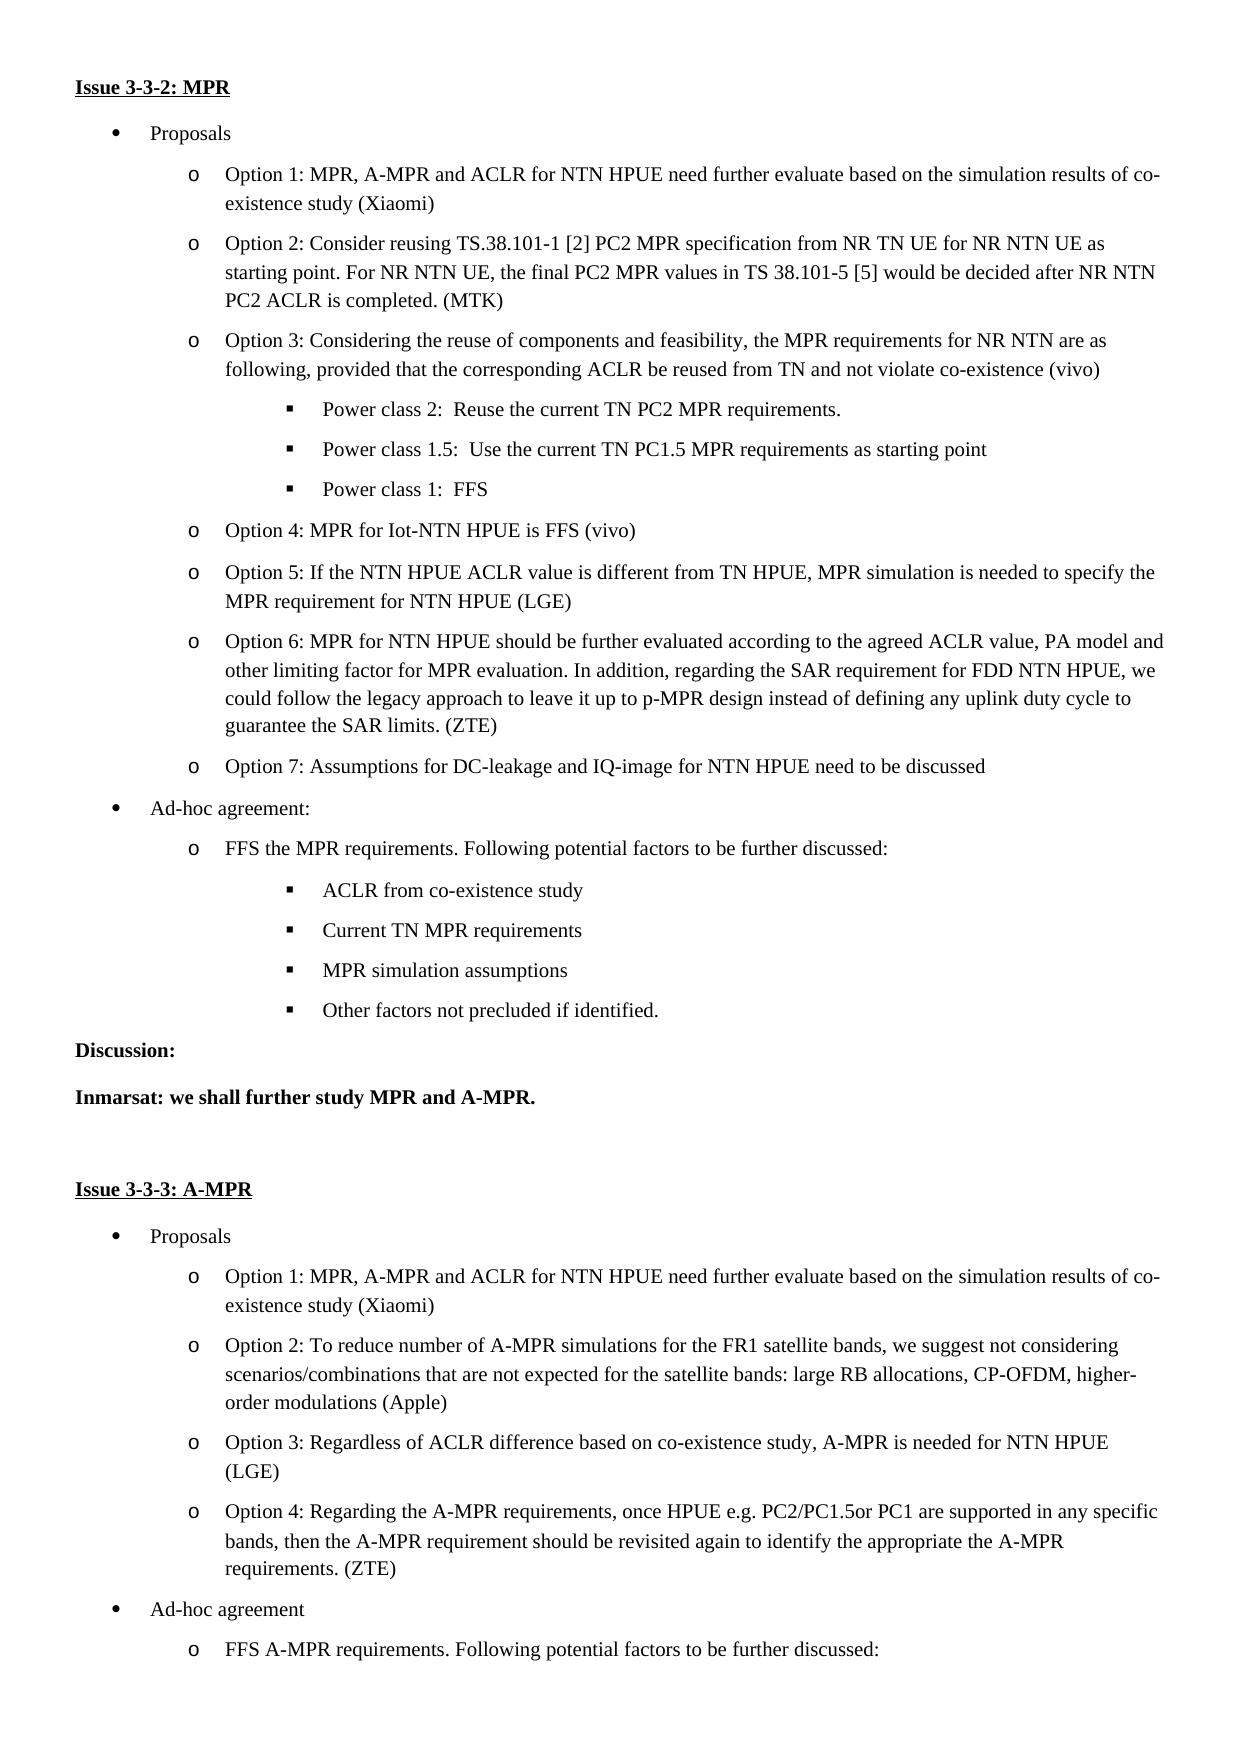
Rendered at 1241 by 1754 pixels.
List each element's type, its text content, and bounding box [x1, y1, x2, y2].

list Ad-hoc agreement [112, 1596, 1165, 1621]
list FFS the MPR requirements. Following potential factors to be further discussed: [187, 836, 1165, 861]
text Issue 3-3-3: A-MPR [75, 1177, 1165, 1201]
list Power class 1: FFS [285, 477, 1165, 501]
list Proposals [112, 121, 1165, 145]
list Power class 2: Reuse the current TN PC2 MPR requirements. [285, 397, 1165, 421]
list Option 7: Assumptions for DC-leakage and IQ-image for NTN HPUE need to be discussed [187, 753, 1165, 779]
text Discussion: [75, 1038, 1165, 1062]
list Current TN MPR requirements [285, 918, 1165, 942]
list Power class 1.5: Use the current TN PC1.5 MPR requirements as starting point [285, 437, 1165, 461]
list Ad-hoc agreement: [112, 796, 1165, 820]
list Option 3: Regardless of ACLR difference based on co-existence study, A-MPR is needed for NTN HPUE (LGE) [187, 1430, 1165, 1483]
list Proposals [112, 1224, 1165, 1248]
list Option 2: Consider reusing TS.38.101-1 [2] PC2 MPR specification from NR TN UE for NR NTN UE as starting point. For NR NTN UE, the final PC2 MPR values in TS 38.101-5 [5] would be decided after NR NTN PC2 ACLR is completed. (MTK) [187, 231, 1165, 312]
list Option 4: Regarding the A-MPR requirements, once HPUE e.g. PC2/PC1.5or PC1 are supported in any specific bands, then the A-MPR requirement should be revisited again to identify the appropriate the A-MPR requirements. (ZTE) [187, 1499, 1165, 1580]
list ACLR from co-existence study [285, 878, 1165, 902]
list Option 5: If the NTN HPUE ACLR value is different from TN HPUE, MPR simulation is needed to specify the MPR requirement for NTN HPUE (LGE) [187, 559, 1165, 613]
list Option 4: MPR for Iot-NTN HPUE is FFS (vivo) [187, 517, 1165, 543]
list Option 1: MPR, A-MPR and ACLR for NTN HPUE need further evaluate based on the simulation results of co-existence study (Xiaomi) [187, 1264, 1165, 1317]
text Inmarsat: we shall further study MPR and A-MPR. [75, 1084, 1165, 1109]
list Option 1: MPR, A-MPR and ACLR for NTN HPUE need further evaluate based on the simulation results of co-existence study (Xiaomi) [187, 161, 1165, 215]
list Option 2: To reduce number of A-MPR simulations for the FR1 satellite bands, we suggest not considering scenarios/combinations that are not expected for the satellite bands: large RB allocations, CP-OFDM, higher-order modulations (Apple) [187, 1333, 1165, 1414]
list Option 3: Considering the reuse of components and feasibility, the MPR requirements for NR NTN are as following, provided that the corresponding ACLR be reused from TN and not violate co-existence (vivo) [187, 328, 1165, 381]
list Option 6: MPR for NTN HPUE should be further evaluated according to the agreed ACLR value, PA model and other limiting factor for MPR evaluation. In addition, regarding the SAR requirement for FDD NTN HPUE, we could follow the legacy approach to leave it up to p-MPR design instead of defining any uplink duty cycle to guarantee the SAR limits. (ZTE) [187, 629, 1165, 737]
list FFS A-MPR requirements. Following potential factors to be further discussed: [187, 1637, 1165, 1662]
list Other factors not precluded if identified. [285, 998, 1165, 1022]
list MPR simulation assumptions [285, 958, 1165, 982]
text Issue 3-3-2: MPR [75, 75, 1165, 99]
